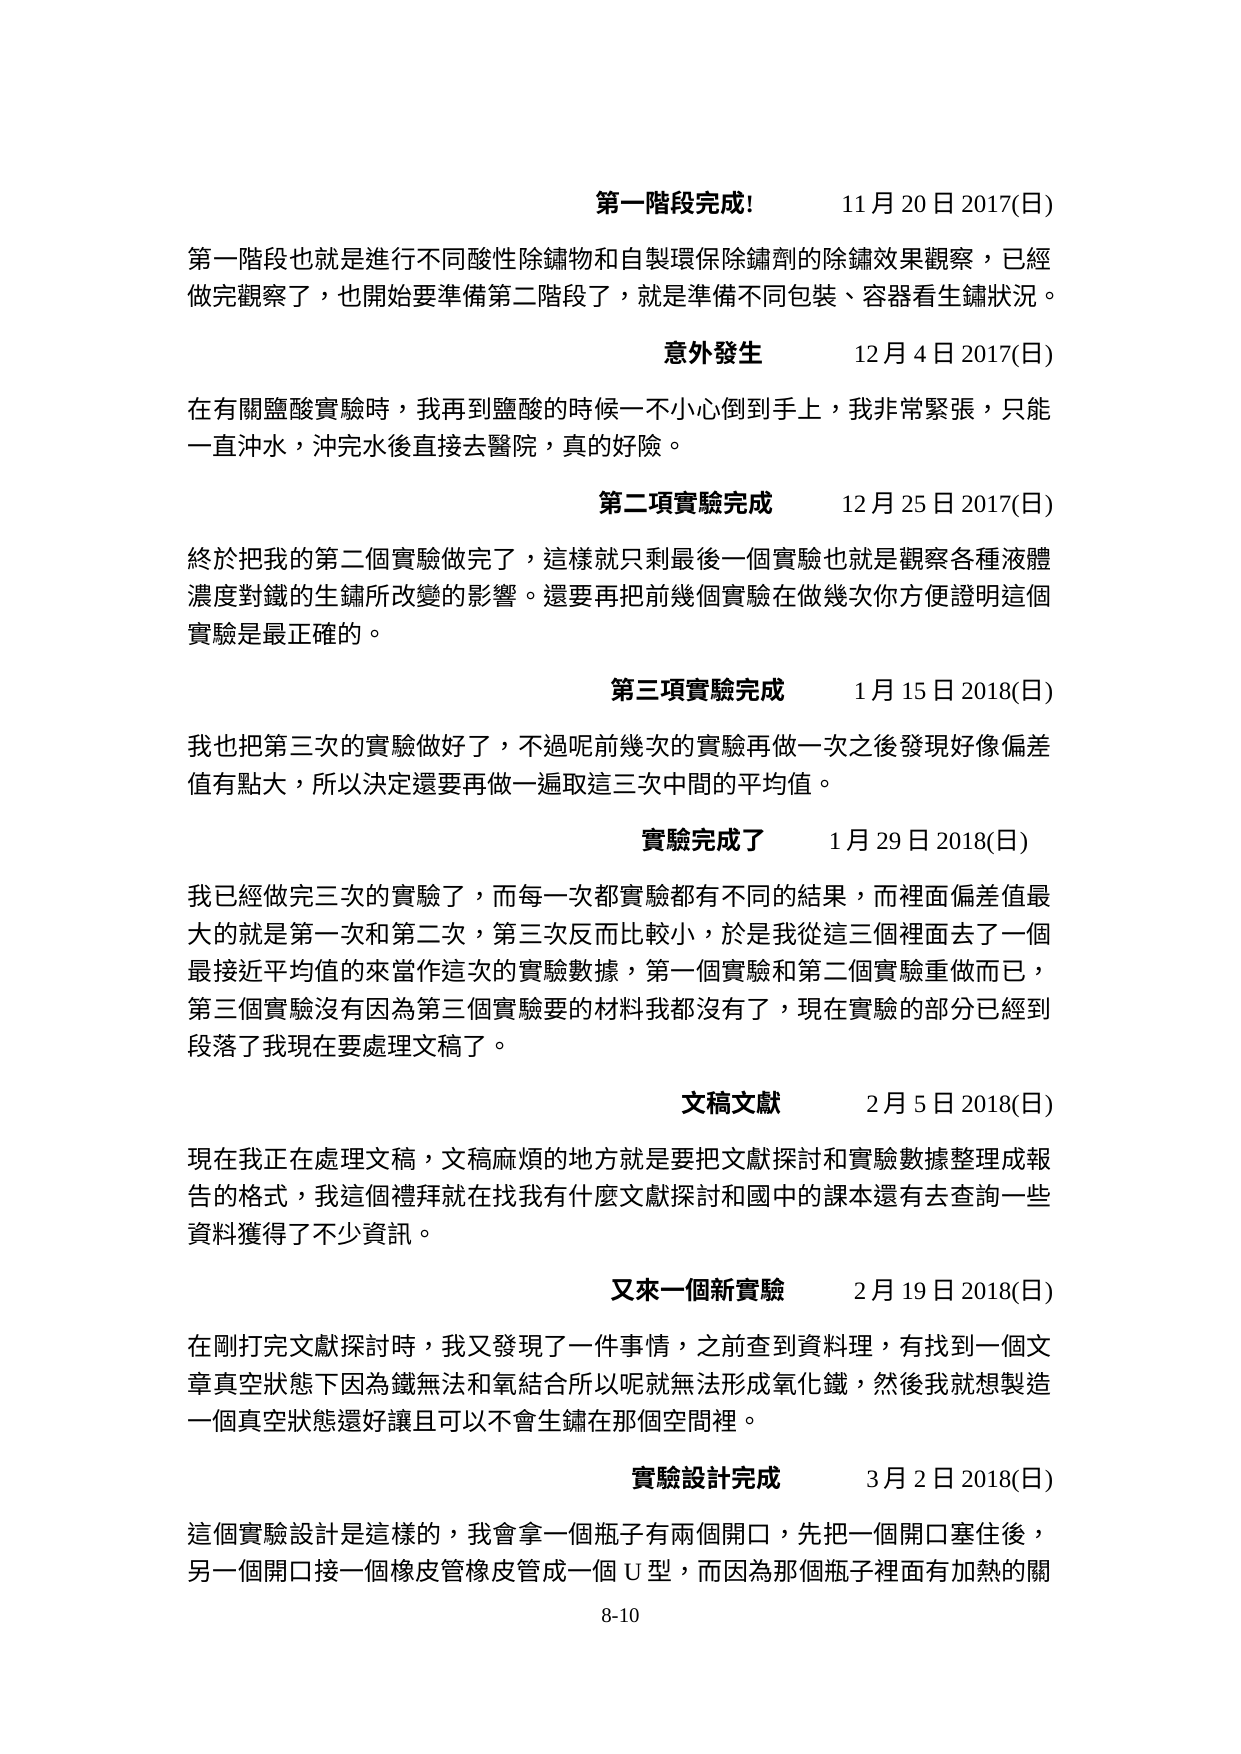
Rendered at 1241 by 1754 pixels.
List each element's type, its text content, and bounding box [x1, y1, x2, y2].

text 第三項實驗完成 1月15日2018(日) [187, 670, 1053, 707]
text 意外發生 12月4日2017(日) [187, 332, 1053, 370]
text 我已經做完三次的實驗了，而每一次都實驗都有不同的結果，而裡面偏差值最大的就是第一次和第二次，第三次反而比較小，於是我從這三個裡面去了一個最接近平均值的來當作這次的實驗數據，第一個實驗和第二個實驗重做而已，第三個實驗沒有因為第三個實驗要的材料我都沒有了，現在實驗的部分已經到段落了我現在要處理文稿了。 [187, 876, 1053, 1064]
text 又來一個新實驗 2月19日2018(日) [187, 1270, 1053, 1307]
text 在有關鹽酸實驗時，我再到鹽酸的時候一不小心倒到手上，我非常緊張，只能一直沖水，沖完水後直接去醫院，真的好險。 [187, 389, 1053, 464]
text 第一階段也就是進行不同酸性除鏽物和自製環保除鏽劑的除鏽效果觀察，已經做完觀察了，也開始要準備第二階段了，就是準備不同包裝、容器看生鏽狀況。 [187, 239, 1053, 314]
text 文稿文獻 2月5日2018(日) [187, 1082, 1053, 1120]
text 第一階段完成! 11月20日2017(日) [187, 182, 1053, 220]
text 實驗完成了 1月29日2018(日) [187, 820, 1028, 857]
text 我也把第三次的實驗做好了，不過呢前幾次的實驗再做一次之後發現好像偏差值有點大，所以決定還要再做一遍取這三次中間的平均值。 [187, 726, 1053, 801]
text 終於把我的第二個實驗做完了，這樣就只剩最後一個實驗也就是觀察各種液體濃度對鐵的生鏽所改變的影響。還要再把前幾個實驗在做幾次你方便證明這個實驗是最正確的。 [187, 539, 1053, 651]
text 實驗設計完成 3月2日2018(日) [187, 1457, 1053, 1495]
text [187, 1514, 1053, 1589]
text 現在我正在處理文稿，文稿麻煩的地方就是要把文獻探討和實驗數據整理成報告的格式，我這個禮拜就在找我有什麼文獻探討和國中的課本還有去查詢一些資料獲得了不少資訊。 [187, 1139, 1053, 1251]
text 第二項實驗完成 12月25日2017(日) [187, 482, 1053, 520]
text 在剛打完文獻探討時，我又發現了一件事情，之前查到資料理，有找到一個文章真空狀態下因為鐵無法和氧結合所以呢就無法形成氧化鐵，然後我就想製造一個真空狀態還好讓且可以不會生鏽在那個空間裡。 [187, 1326, 1053, 1439]
